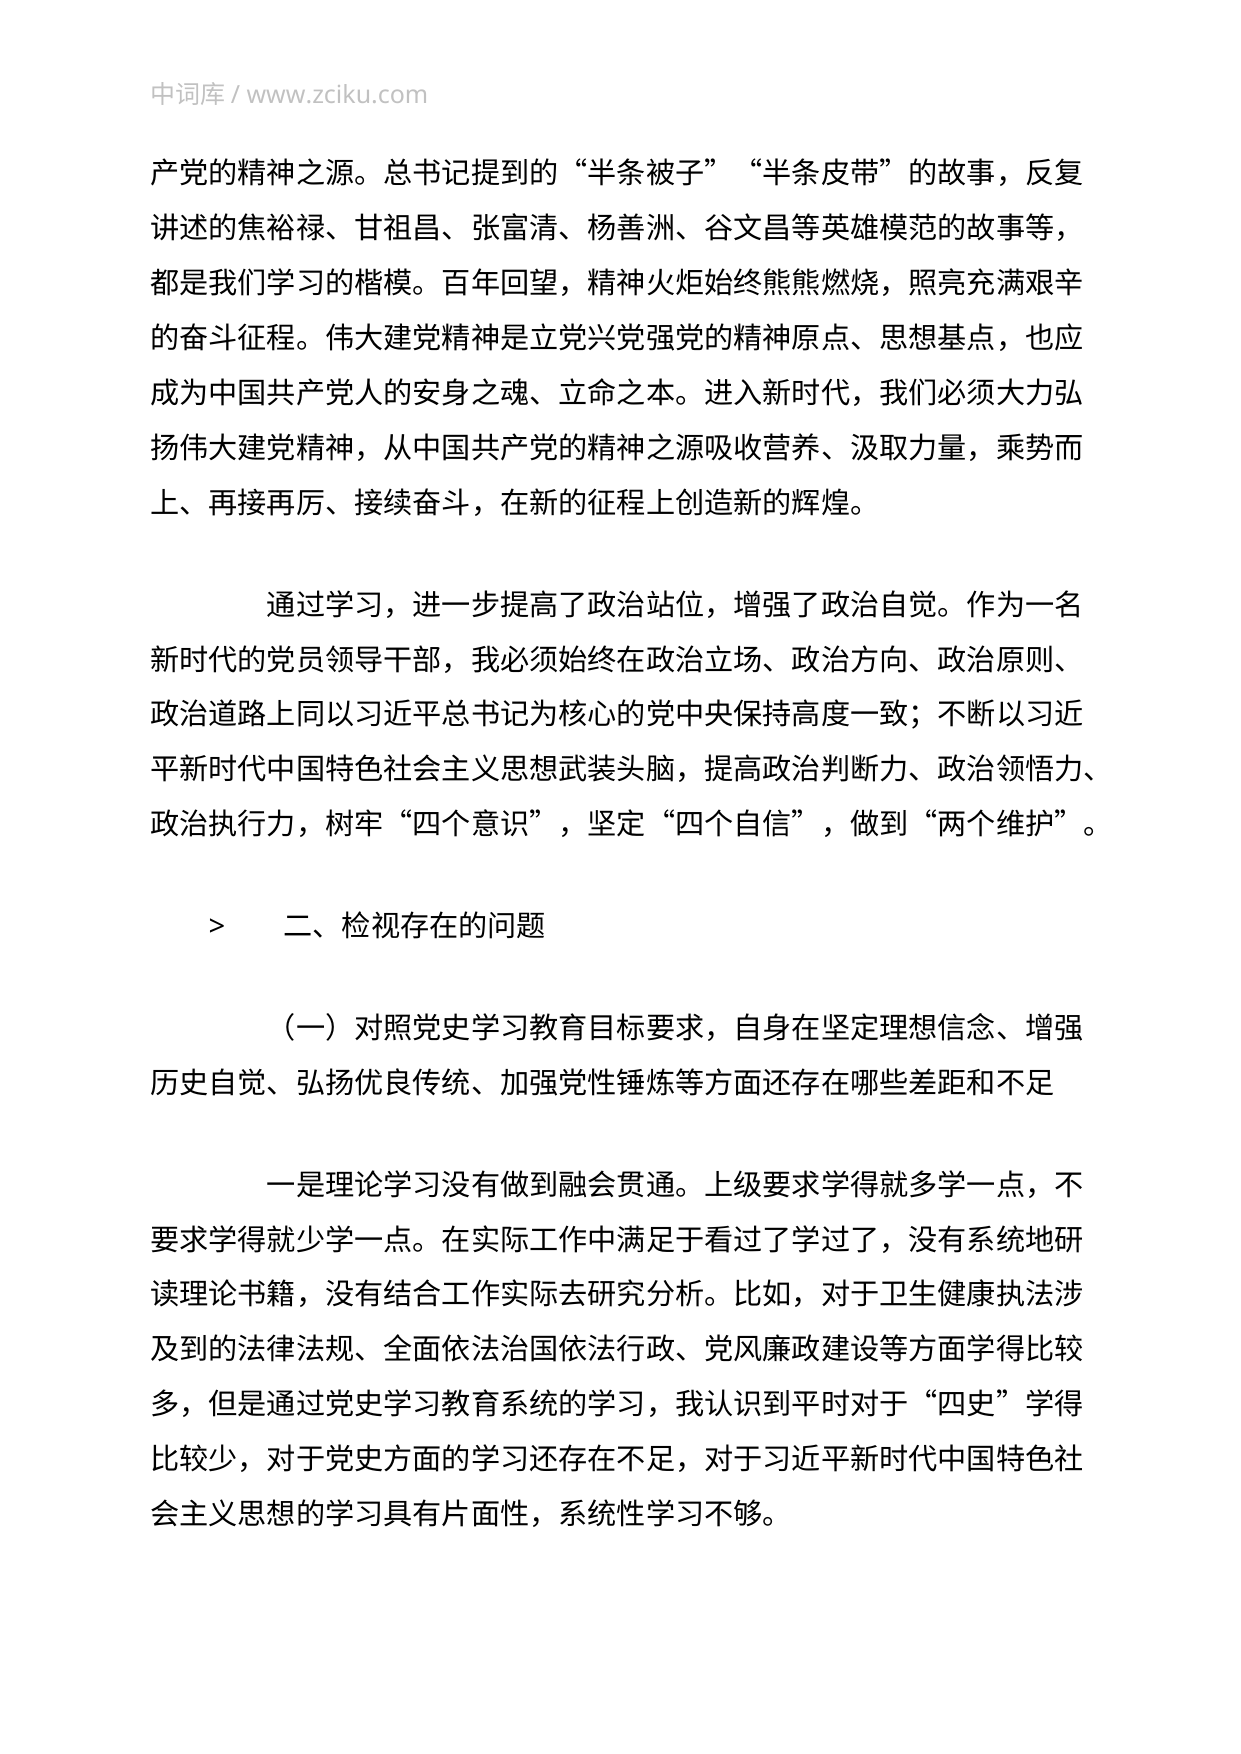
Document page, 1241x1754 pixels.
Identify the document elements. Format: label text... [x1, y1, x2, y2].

text > 二、检视存在的问题 [150, 902, 1090, 945]
text （一）对照党史学习教育目标要求，自身在坚定理想信念、增强历史自觉、弘扬优良传统、加强党性锤炼等方面还存在哪些差距和不足 [150, 1004, 1090, 1102]
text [150, 150, 1090, 522]
text 通过学习，进一步提高了政治站位，增强了政治自觉。作为一名新时代的党员领导干部，我必须始终在政治立场、政治方向、政治原则、政治道路上同以习近平总书记为核心的党中央保持高度一致；不断以习近平新时代中国特色社会主义思想武装头脑，提高政治判断力、政治领悟力、政治执行力，树牢“四个意识”，坚定“四个自信”，做到“两个维护”。 [150, 581, 1090, 843]
text 一是理论学习没有做到融会贯通。上级要求学得就多学一点，不要求学得就少学一点。在实际工作中满足于看过了学过了，没有系统地研读理论书籍，没有结合工作实际去研究分析。比如，对于卫生健康执法涉及到的法律法规、全面依法治国依法行政、党风廉政建设等方面学得比较多，但是通过党史学习教育系统的学习，我认识到平时对于“四史”学得比较少，对于党史方面的学习还存在不足，对于习近平新时代中国特色社会主义思想的学习具有片面性，系统性学习不够。 [150, 1161, 1090, 1533]
